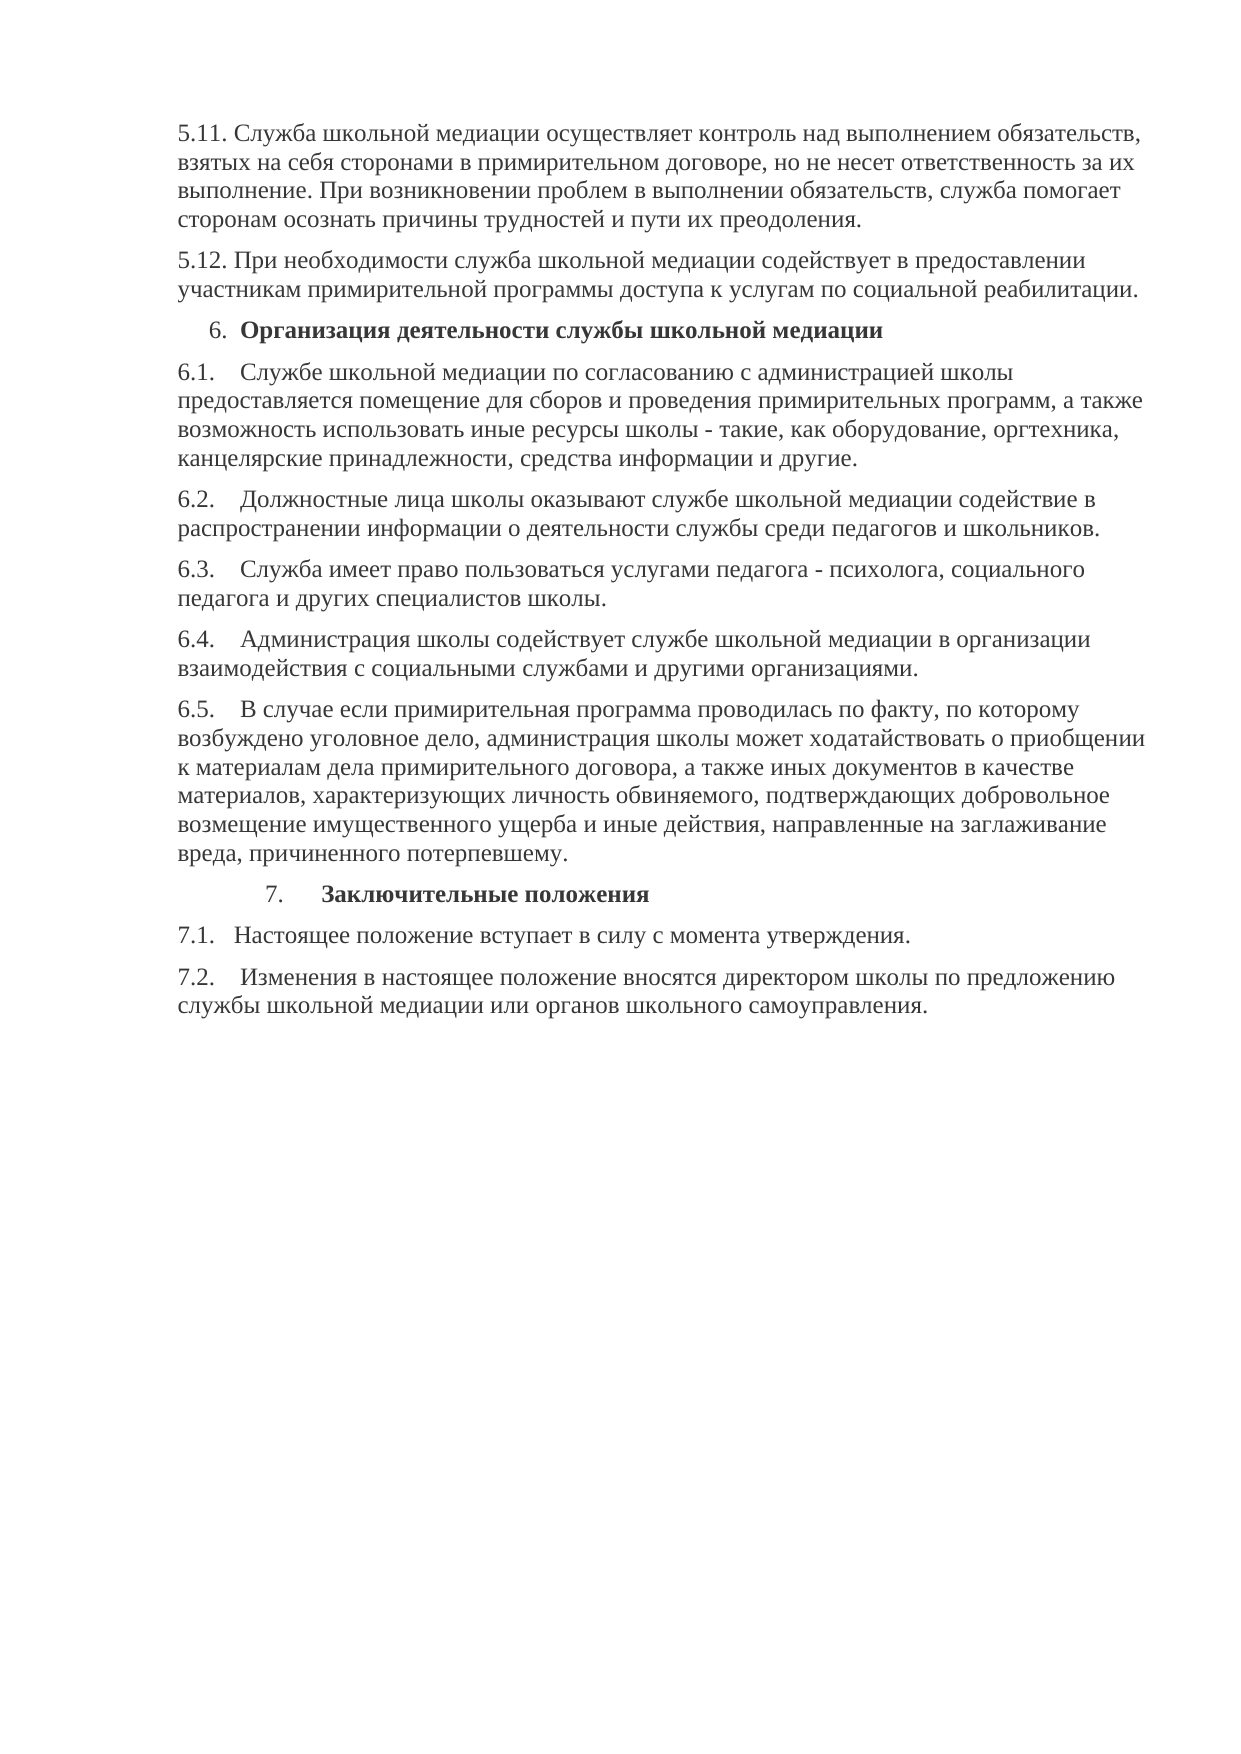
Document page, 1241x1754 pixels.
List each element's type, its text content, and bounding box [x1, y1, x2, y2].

list Заключительные положения [265, 879, 1152, 908]
text 6.5. В случае если примирительная программа проводилась по факту, по которому возбуждено уголовное дело, администрация школы может ходатайствовать о приобщении к материалам дела примирительного договора, а также иных документов в качестве материалов, характеризующих личность обвиняемого, подтверждающих добровольное возмещение имущественного ущерба и иные действия, направленные на заглаживание вреда, причиненного потерпевшему. [177, 694, 1152, 867]
text 5.12. При необходимости служба школьной медиации содействует в предоставлении участникам примирительной программы доступа к услугам по социальной реабилитации. [177, 246, 1152, 303]
text 6. Организация деятельности службы школьной медиации [177, 316, 1152, 344]
text 6.3. Служба имеет право пользоваться услугами педагога - психолога, социального педагога и других специалистов школы. [177, 554, 1152, 612]
text 7.1. Настоящее положение вступает в силу с момента утверждения. [177, 921, 1152, 949]
text 6.2. Должностные лица школы оказывают службе школьной медиации содействие в распространении информации о деятельности службы среди педагогов и школьников. [177, 484, 1152, 542]
text 7.2. Изменения в настоящее положение вносятся директором школы по предложению службы школьной медиации или органов школьного самоуправления. [177, 962, 1152, 1019]
text 6.4. Администрация школы содействует службе школьной медиации в организации взаимодействия с социальными службами и другими организациями. [177, 624, 1152, 682]
text 6.1. Службе школьной медиации по согласованию с администрацией школы предоставляется помещение для сборов и проведения примирительных программ, а также возможность использовать иные ресурсы школы - такие, как оборудование, оргтехника, канцелярские принадлежности, средства информации и другие. [177, 357, 1152, 472]
text 5.11. Служба школьной медиации осуществляет контроль над выполнением обязательств, взятых на себя сторонами в примирительном договоре, но не несет ответственность за их выполнение. При возникновении проблем в выполнении обязательств, служба помогает сторонам осознать причины трудностей и пути их преодоления. [177, 118, 1152, 233]
